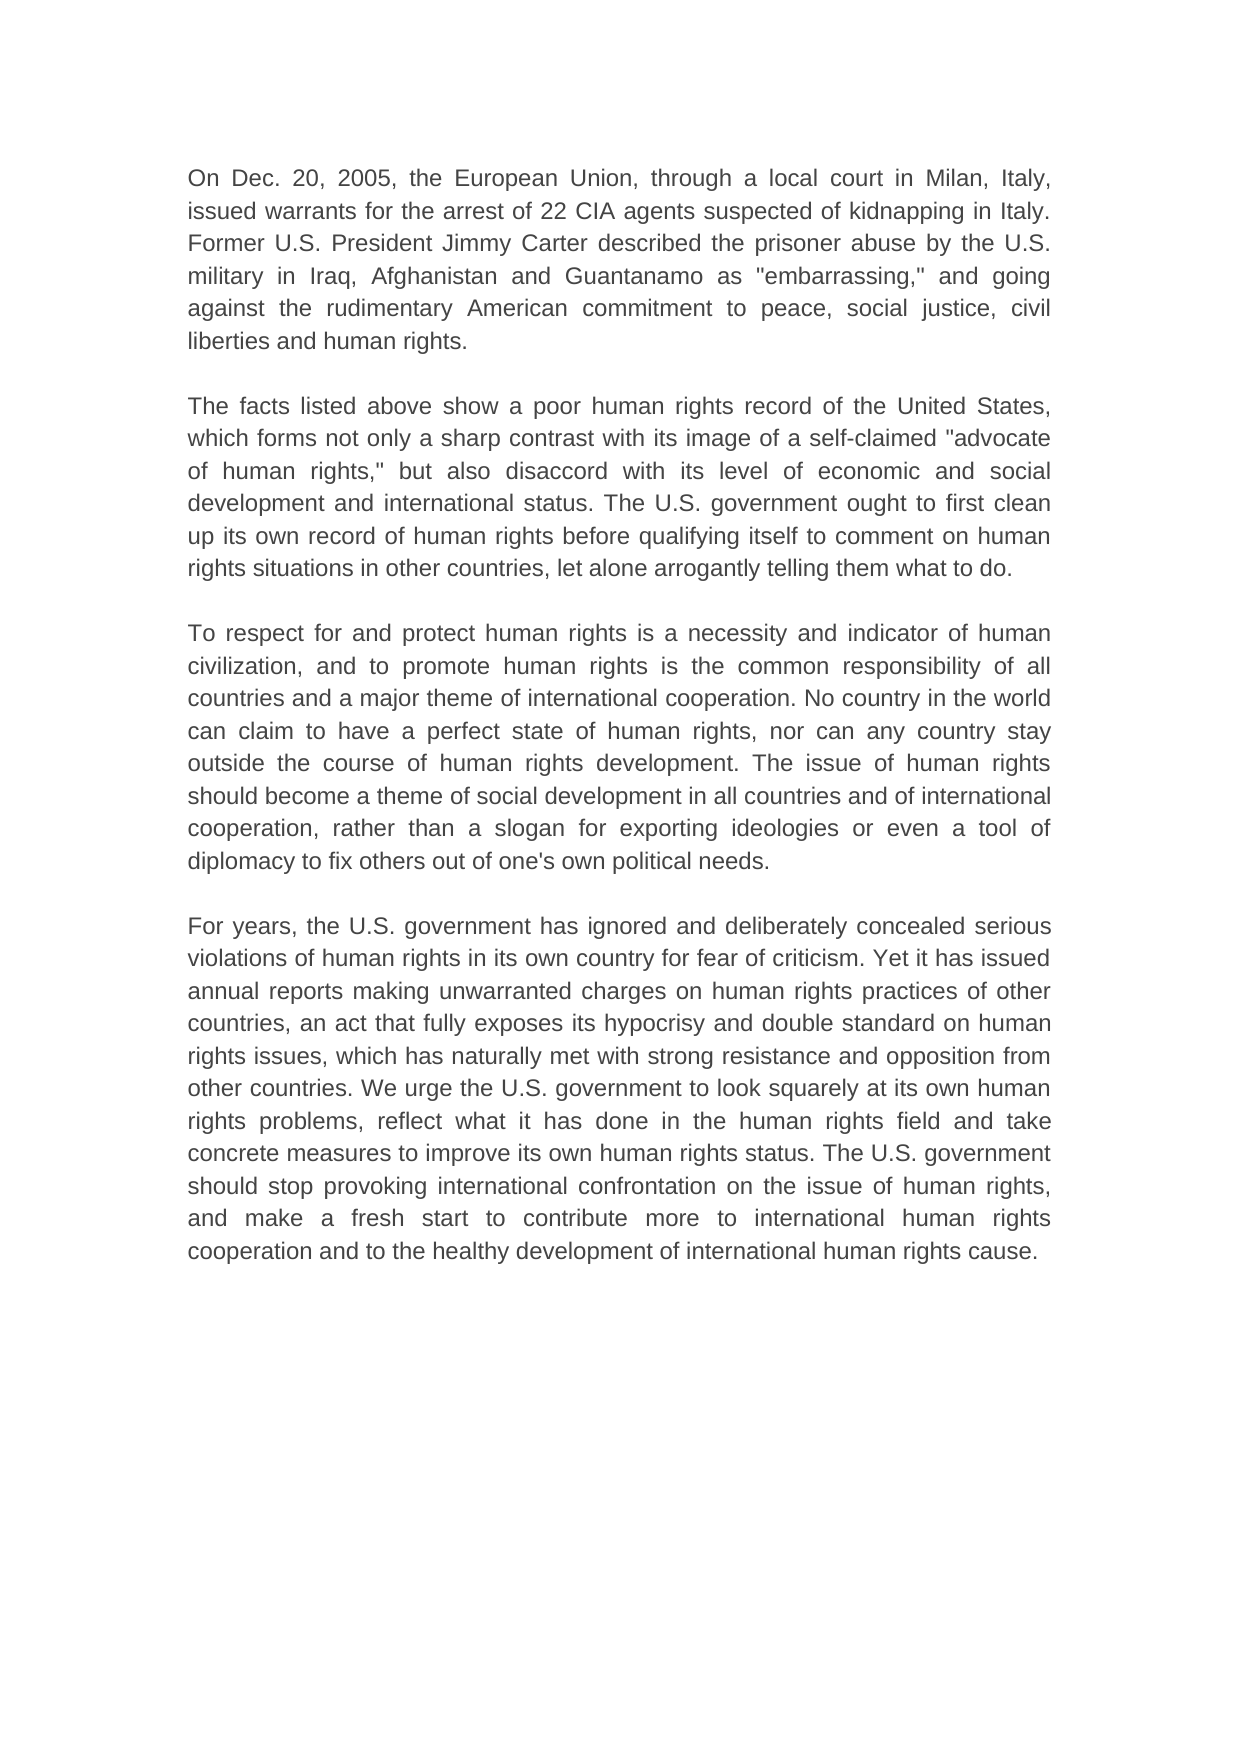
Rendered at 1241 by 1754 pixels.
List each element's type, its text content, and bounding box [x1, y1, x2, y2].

text The facts listed above show a poor human rights record of the United States, which forms not only a sharp contrast with its image of a self-claimed "advocate of human rights," but also disaccord with its level of economic and social development and international status. The U.S. government ought to first clean up its own record of human rights before qualifying itself to comment on human rights situations in other countries, let alone arrogantly telling them what to do. [187, 389, 1053, 584]
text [187, 162, 1053, 357]
text For years, the U.S. government has ignored and deliberately concealed serious violations of human rights in its own country for fear of criticism. Yet it has issued annual reports making unwarranted charges on human rights practices of other countries, an act that fully exposes its hypocrisy and double standard on human rights issues, which has naturally met with strong resistance and opposition from other countries. We urge the U.S. government to look squarely at its own human rights problems, reflect what it has done in the human rights field and take concrete measures to improve its own human rights status. The U.S. government should stop provoking international confrontation on the issue of human rights, and make a fresh start to contribute more to international human rights cooperation and to the healthy development of international human rights cause. [187, 909, 1053, 1267]
text To respect for and protect human rights is a necessity and indicator of human civilization, and to promote human rights is the common responsibility of all countries and a major theme of international cooperation. No country in the world can claim to have a perfect state of human rights, nor can any country stay outside the course of human rights development. The issue of human rights should become a theme of social development in all countries and of international cooperation, rather than a slogan for exporting ideologies or even a tool of diplomacy to fix others out of one's own political needs. [187, 617, 1053, 877]
